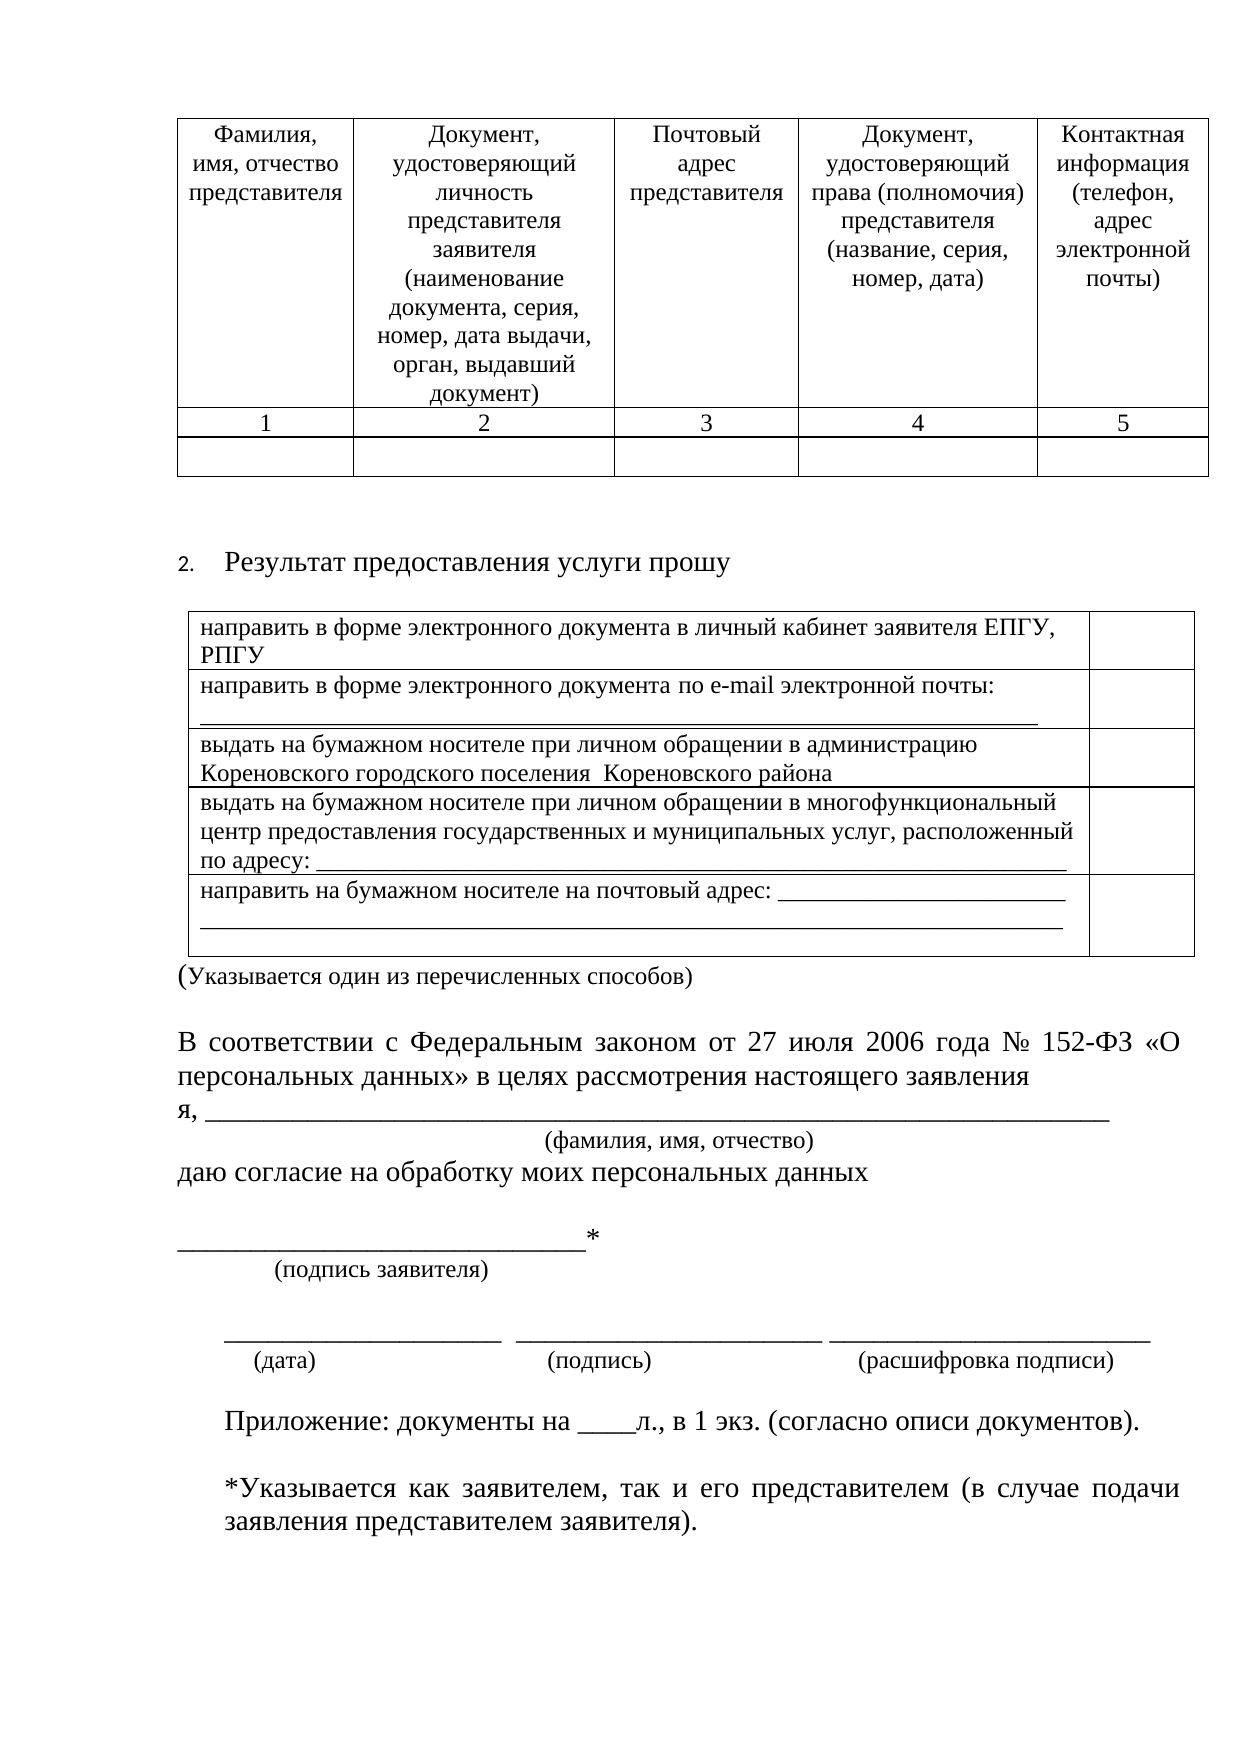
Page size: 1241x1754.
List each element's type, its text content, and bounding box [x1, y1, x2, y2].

text *Указывается как заявителем, так и его представителем (в случае подачи заявления представителем заявителя). [224, 1470, 1181, 1537]
table_header Контактная информация (телефон, адрес электронной почты) [1038, 119, 1208, 407]
table_cell направить в форме электронного документа по e-mail электронной почты: ___________________________________________________________________ [189, 670, 1089, 728]
table_header направить в форме электронного документа в личный кабинет заявителя ЕПГУ, РПГУ [189, 612, 1089, 669]
table_cell 4 [799, 408, 1037, 436]
table_cell 3 [615, 408, 798, 436]
text (дата) (подпись) (расшифровка подписи) [224, 1345, 1181, 1374]
text я, ______________________________________________________________ [177, 1091, 1181, 1125]
list Результат предоставления услуги прошу [177, 544, 1181, 577]
text (фамилия, имя, отчество) [177, 1125, 1181, 1154]
text даю согласие на обработку моих персональных данных [177, 1154, 1181, 1187]
table_cell направить на бумажном носителе на почтовый адрес: _______________________ _____________________________________________________________________ [189, 875, 1089, 956]
table_cell 1 [178, 408, 353, 436]
table_cell [354, 438, 614, 476]
table_cell [1090, 788, 1194, 874]
table_header Документ, удостоверяющий права (полномочия) представителя (название, серия, номер, дата) [799, 119, 1037, 407]
table_header Фамилия, имя, отчество представителя [178, 119, 353, 407]
text (Указывается один из перечисленных способов) [177, 957, 1181, 991]
table_cell [615, 438, 798, 476]
table_cell выдать на бумажном носителе при личном обращении в администрацию Кореновского городского поселения Кореновского района [189, 729, 1089, 786]
table_cell [1038, 438, 1208, 476]
text (подпись заявителя) [224, 1254, 1181, 1283]
table_cell [1090, 875, 1194, 956]
text ___________________ _____________________ ______________________ [224, 1312, 1181, 1345]
table_cell 2 [354, 408, 614, 436]
table_cell [178, 438, 353, 476]
table_cell [799, 438, 1037, 476]
table_header Почтовый адрес представителя [615, 119, 798, 407]
table_cell выдать на бумажном носителе при личном обращении в многофункциональный центр предоставления государственных и муниципальных услуг, расположенный по адресу: ____________________________________________________________ [189, 788, 1089, 874]
table_header Документ, удостоверяющий личность представителя заявителя (наименование документа, серия, номер, дата выдачи, орган, выдавший документ) [354, 119, 614, 407]
table_cell [1090, 729, 1194, 786]
text Приложение: документы на ____л., в 1 экз. (согласно описи документов). [224, 1403, 1181, 1436]
text В соответствии с Федеральным законом от 27 июля 2006 года № 152-ФЗ «О персональных данных» в целях рассмотрения настоящего заявления [177, 1024, 1181, 1091]
table_cell [1090, 670, 1194, 728]
table_header [1090, 612, 1194, 669]
table_cell 5 [1038, 408, 1208, 436]
text ____________________________* [177, 1221, 1181, 1254]
